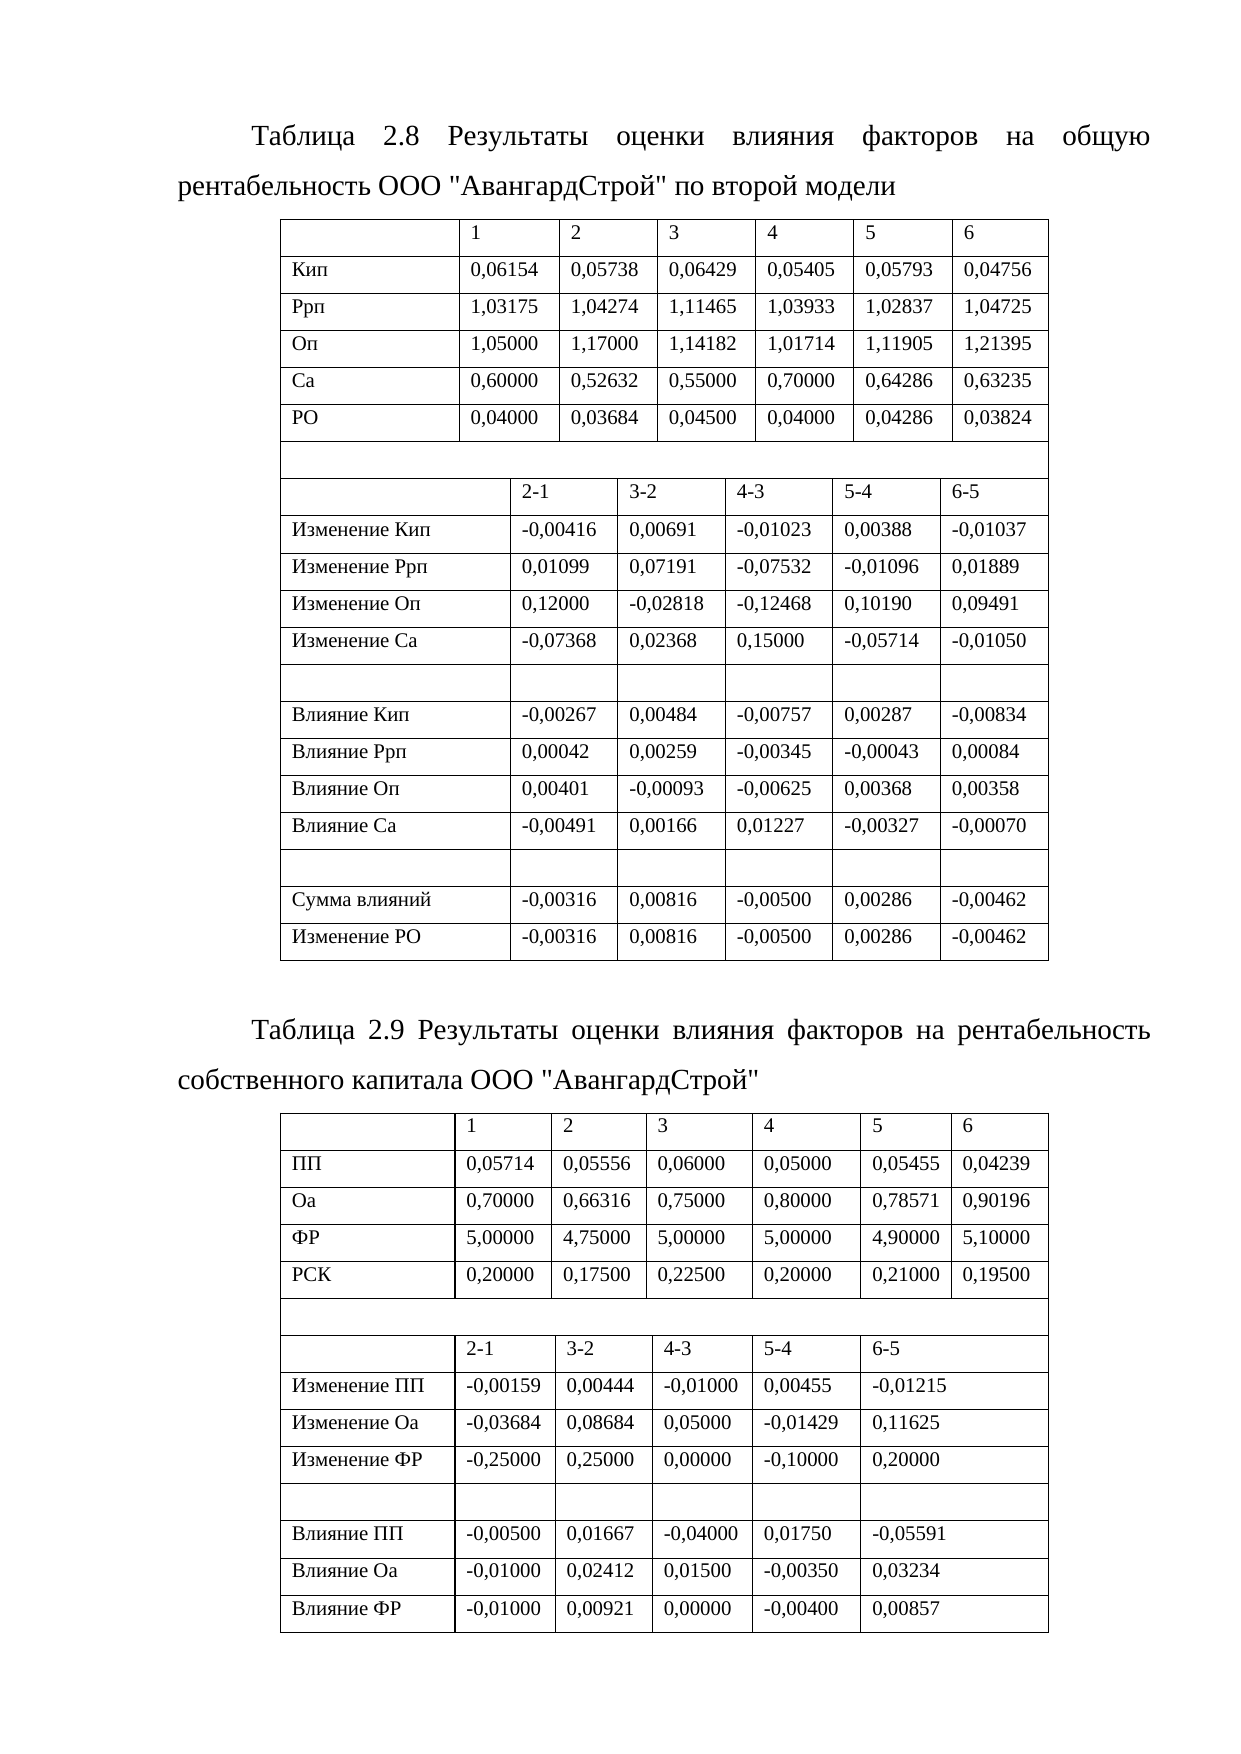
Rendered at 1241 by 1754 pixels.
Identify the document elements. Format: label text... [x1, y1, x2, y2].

table_cell 0,06000 [647, 1151, 752, 1187]
table_header [281, 220, 459, 256]
table_cell 0,06429 [658, 257, 755, 293]
table_cell РСК [281, 1262, 454, 1298]
table_cell 0,70000 [456, 1188, 551, 1224]
text Таблица 2.9 Результаты оценки влияния факторов на рентабельность собственного капитала ООО "АвангардСтрой" [177, 1012, 1152, 1096]
table_cell 0,20000 [456, 1262, 551, 1298]
table_cell 0,80000 [753, 1188, 860, 1224]
table_cell 1,04725 [953, 294, 1048, 330]
table_header 5 [861, 1114, 951, 1149]
table_cell 0,00084 [941, 739, 1048, 775]
table_cell Изменение Са [281, 628, 510, 664]
table_cell Влияние Са [281, 813, 510, 849]
table_cell 0,05000 [753, 1151, 860, 1187]
table_cell [281, 1299, 1048, 1335]
table_cell Влияние ФР [281, 1596, 454, 1632]
table_cell -0,00159 [456, 1373, 555, 1409]
table_cell [281, 850, 510, 886]
table_cell -0,00316 [511, 887, 617, 923]
table_header 3 [647, 1114, 752, 1149]
table_cell [861, 1484, 1048, 1520]
table_cell 0,17500 [552, 1262, 646, 1298]
table_cell [753, 1484, 860, 1520]
table_cell Кип [281, 257, 459, 293]
table_cell 0,05556 [552, 1151, 646, 1187]
table_cell 0,75000 [647, 1188, 752, 1224]
table_cell 0,04500 [658, 405, 755, 441]
table_header 2 [560, 220, 657, 256]
table_cell Изменение ФР [281, 1447, 454, 1483]
table_cell 1,03175 [460, 294, 559, 330]
table_cell 0,78571 [861, 1188, 951, 1224]
table_cell 0,01667 [556, 1521, 652, 1557]
table_cell 0,00691 [618, 516, 725, 552]
table_cell 1,17000 [560, 331, 657, 367]
table_cell 3-2 [618, 479, 725, 515]
table_cell Влияние Кип [281, 702, 510, 738]
table_cell 1,11905 [854, 331, 952, 367]
table_cell [281, 1484, 454, 1520]
table_cell [281, 1336, 454, 1372]
table_cell -0,03684 [456, 1410, 555, 1446]
table_cell 0,00358 [941, 776, 1048, 812]
table_cell 0,00286 [833, 887, 940, 923]
table_cell 0,05000 [653, 1410, 752, 1446]
table_cell 5-4 [833, 479, 940, 515]
table_cell -0,00462 [941, 924, 1048, 960]
table_cell -0,01000 [456, 1559, 555, 1594]
table_cell 0,02412 [556, 1559, 652, 1594]
table_cell 0,05405 [756, 257, 853, 293]
table_cell Влияние Ррп [281, 739, 510, 775]
table_cell Изменение ПП [281, 1373, 454, 1409]
table_cell 0,25000 [556, 1447, 652, 1483]
table_cell -0,00327 [833, 813, 940, 849]
table_cell -0,05591 [861, 1521, 1048, 1557]
table_cell 0,20000 [753, 1262, 860, 1298]
table_cell 1,04274 [560, 294, 657, 330]
table_header 1 [460, 220, 559, 256]
table_cell -0,00093 [618, 776, 725, 812]
table_cell 0,04000 [460, 405, 559, 441]
table_cell -0,00416 [511, 516, 617, 552]
table_cell 0,00259 [618, 739, 725, 775]
table_cell [833, 665, 940, 701]
table_cell -0,00462 [941, 887, 1048, 923]
table_cell -0,07532 [726, 554, 832, 589]
table_cell 0,00816 [618, 924, 725, 960]
table_cell 0,00484 [618, 702, 725, 738]
table_cell 0,00444 [556, 1373, 652, 1409]
table_cell 0,01750 [753, 1521, 860, 1557]
table_header 4 [756, 220, 853, 256]
table_cell [281, 479, 510, 515]
table_cell 0,15000 [726, 628, 832, 664]
table_cell 0,00000 [653, 1596, 752, 1632]
table_header 5 [854, 220, 952, 256]
table_cell [726, 665, 832, 701]
table_cell -0,00043 [833, 739, 940, 775]
table_cell 4,90000 [861, 1225, 951, 1261]
table_cell [456, 1484, 555, 1520]
table_cell 0,00042 [511, 739, 617, 775]
table_header 6 [952, 1114, 1048, 1149]
table_cell Изменение Оп [281, 591, 510, 627]
table_cell -0,02818 [618, 591, 725, 627]
table_cell Са [281, 368, 459, 404]
table_cell 0,04756 [953, 257, 1048, 293]
table_cell 0,20000 [861, 1447, 1048, 1483]
table_cell -0,01000 [456, 1596, 555, 1632]
table_cell -0,00500 [726, 924, 832, 960]
table_cell 0,01099 [511, 554, 617, 589]
table_cell 0,00857 [861, 1596, 1048, 1632]
table_cell 1,03933 [756, 294, 853, 330]
table_cell 0,02368 [618, 628, 725, 664]
table_cell 0,09491 [941, 591, 1048, 627]
table_cell Влияние Оп [281, 776, 510, 812]
table_cell 0,03824 [953, 405, 1048, 441]
table_cell 0,03234 [861, 1559, 1048, 1594]
table_cell 0,05455 [861, 1151, 951, 1187]
table_cell [618, 665, 725, 701]
table_cell -0,00500 [726, 887, 832, 923]
table_cell -0,12468 [726, 591, 832, 627]
table_cell 0,04239 [952, 1151, 1048, 1187]
table_cell -0,00345 [726, 739, 832, 775]
table_cell 0,00166 [618, 813, 725, 849]
table_cell 0,12000 [511, 591, 617, 627]
table_cell 4,75000 [552, 1225, 646, 1261]
table_cell 1,21395 [953, 331, 1048, 367]
table_cell [653, 1484, 752, 1520]
table_header 1 [456, 1114, 551, 1149]
table_cell -0,00491 [511, 813, 617, 849]
table_cell 2-1 [456, 1336, 555, 1372]
table_cell Влияние Оа [281, 1559, 454, 1594]
table_cell 5,00000 [753, 1225, 860, 1261]
table_cell РО [281, 405, 459, 441]
table_cell -0,10000 [753, 1447, 860, 1483]
table_cell 5,00000 [647, 1225, 752, 1261]
table_cell Изменение Оа [281, 1410, 454, 1446]
table_cell -0,04000 [653, 1521, 752, 1557]
table_cell 4-3 [726, 479, 832, 515]
table_cell [941, 665, 1048, 701]
table_cell 0,04000 [756, 405, 853, 441]
table_cell [833, 850, 940, 886]
table_cell [281, 665, 510, 701]
table_cell 0,63235 [953, 368, 1048, 404]
table_cell 0,05714 [456, 1151, 551, 1187]
table_cell -0,00400 [753, 1596, 860, 1632]
table_cell Оп [281, 331, 459, 367]
table_cell 0,19500 [952, 1262, 1048, 1298]
table_cell 0,00816 [618, 887, 725, 923]
table_cell 0,00388 [833, 516, 940, 552]
table_cell 5-4 [753, 1336, 860, 1372]
table_cell Ррп [281, 294, 459, 330]
table_cell -0,00625 [726, 776, 832, 812]
table_cell 0,07191 [618, 554, 725, 589]
table_cell 0,00000 [653, 1447, 752, 1483]
table_cell Оа [281, 1188, 454, 1224]
table_cell 0,55000 [658, 368, 755, 404]
table_cell 0,05793 [854, 257, 952, 293]
table_cell -0,01215 [861, 1373, 1048, 1409]
table_cell -0,01037 [941, 516, 1048, 552]
table_cell 0,00287 [833, 702, 940, 738]
table_cell -0,07368 [511, 628, 617, 664]
table_cell Влияние ПП [281, 1521, 454, 1557]
table_cell [726, 850, 832, 886]
table_cell 0,66316 [552, 1188, 646, 1224]
table_cell 0,04286 [854, 405, 952, 441]
table_header 4 [753, 1114, 860, 1149]
table_cell 1,05000 [460, 331, 559, 367]
table_cell -0,01050 [941, 628, 1048, 664]
table_cell [511, 665, 617, 701]
table_cell 0,03684 [560, 405, 657, 441]
table_cell 4-3 [653, 1336, 752, 1372]
table_cell -0,05714 [833, 628, 940, 664]
table_cell 1,11465 [658, 294, 755, 330]
table_cell 0,08684 [556, 1410, 652, 1446]
table_cell 2-1 [511, 479, 617, 515]
table_cell [281, 442, 1048, 478]
table_cell -0,00070 [941, 813, 1048, 849]
table_cell 6-5 [941, 479, 1048, 515]
table_cell 1,02837 [854, 294, 952, 330]
text Таблица 2.8 Результаты оценки влияния факторов на общую рентабельность ООО "АвангардСтрой" по второй модели [177, 118, 1152, 202]
table_cell 5,10000 [952, 1225, 1048, 1261]
table_cell 0,90196 [952, 1188, 1048, 1224]
table_cell 0,10190 [833, 591, 940, 627]
table_cell Сумма влияний [281, 887, 510, 923]
table_cell -0,25000 [456, 1447, 555, 1483]
table_header [281, 1114, 454, 1149]
table_cell 0,01889 [941, 554, 1048, 589]
table_header 2 [552, 1114, 646, 1149]
table_cell 0,22500 [647, 1262, 752, 1298]
table_cell 1,14182 [658, 331, 755, 367]
table_cell -0,01023 [726, 516, 832, 552]
table_cell [618, 850, 725, 886]
table_cell 0,01500 [653, 1559, 752, 1594]
table_cell 5,00000 [456, 1225, 551, 1261]
table_cell 0,00921 [556, 1596, 652, 1632]
table_cell 0,05738 [560, 257, 657, 293]
table_header 3 [658, 220, 755, 256]
table_cell 3-2 [556, 1336, 652, 1372]
table_cell 0,70000 [756, 368, 853, 404]
table_cell Изменение Ррп [281, 554, 510, 589]
table_cell -0,00267 [511, 702, 617, 738]
table_header 6 [953, 220, 1048, 256]
table_cell -0,00757 [726, 702, 832, 738]
table_cell [511, 850, 617, 886]
table_cell ПП [281, 1151, 454, 1187]
table_cell 0,00401 [511, 776, 617, 812]
table_cell Изменение РО [281, 924, 510, 960]
table_cell 0,52632 [560, 368, 657, 404]
table_cell 0,11625 [861, 1410, 1048, 1446]
table_cell -0,01429 [753, 1410, 860, 1446]
table_cell 6-5 [861, 1336, 1048, 1372]
table_cell Изменение Кип [281, 516, 510, 552]
table_cell 1,01714 [756, 331, 853, 367]
table_cell -0,01000 [653, 1373, 752, 1409]
table_cell ФР [281, 1225, 454, 1261]
table_cell -0,00350 [753, 1559, 860, 1594]
table_cell 0,01227 [726, 813, 832, 849]
table_cell -0,01096 [833, 554, 940, 589]
table_cell -0,00316 [511, 924, 617, 960]
table_cell 0,21000 [861, 1262, 951, 1298]
table_cell 0,06154 [460, 257, 559, 293]
table_cell [941, 850, 1048, 886]
table_cell 0,00368 [833, 776, 940, 812]
table_cell -0,00500 [456, 1521, 555, 1557]
table_cell 0,00455 [753, 1373, 860, 1409]
table_cell [556, 1484, 652, 1520]
table_cell 0,60000 [460, 368, 559, 404]
table_cell -0,00834 [941, 702, 1048, 738]
table_cell 0,00286 [833, 924, 940, 960]
table_cell 0,64286 [854, 368, 952, 404]
